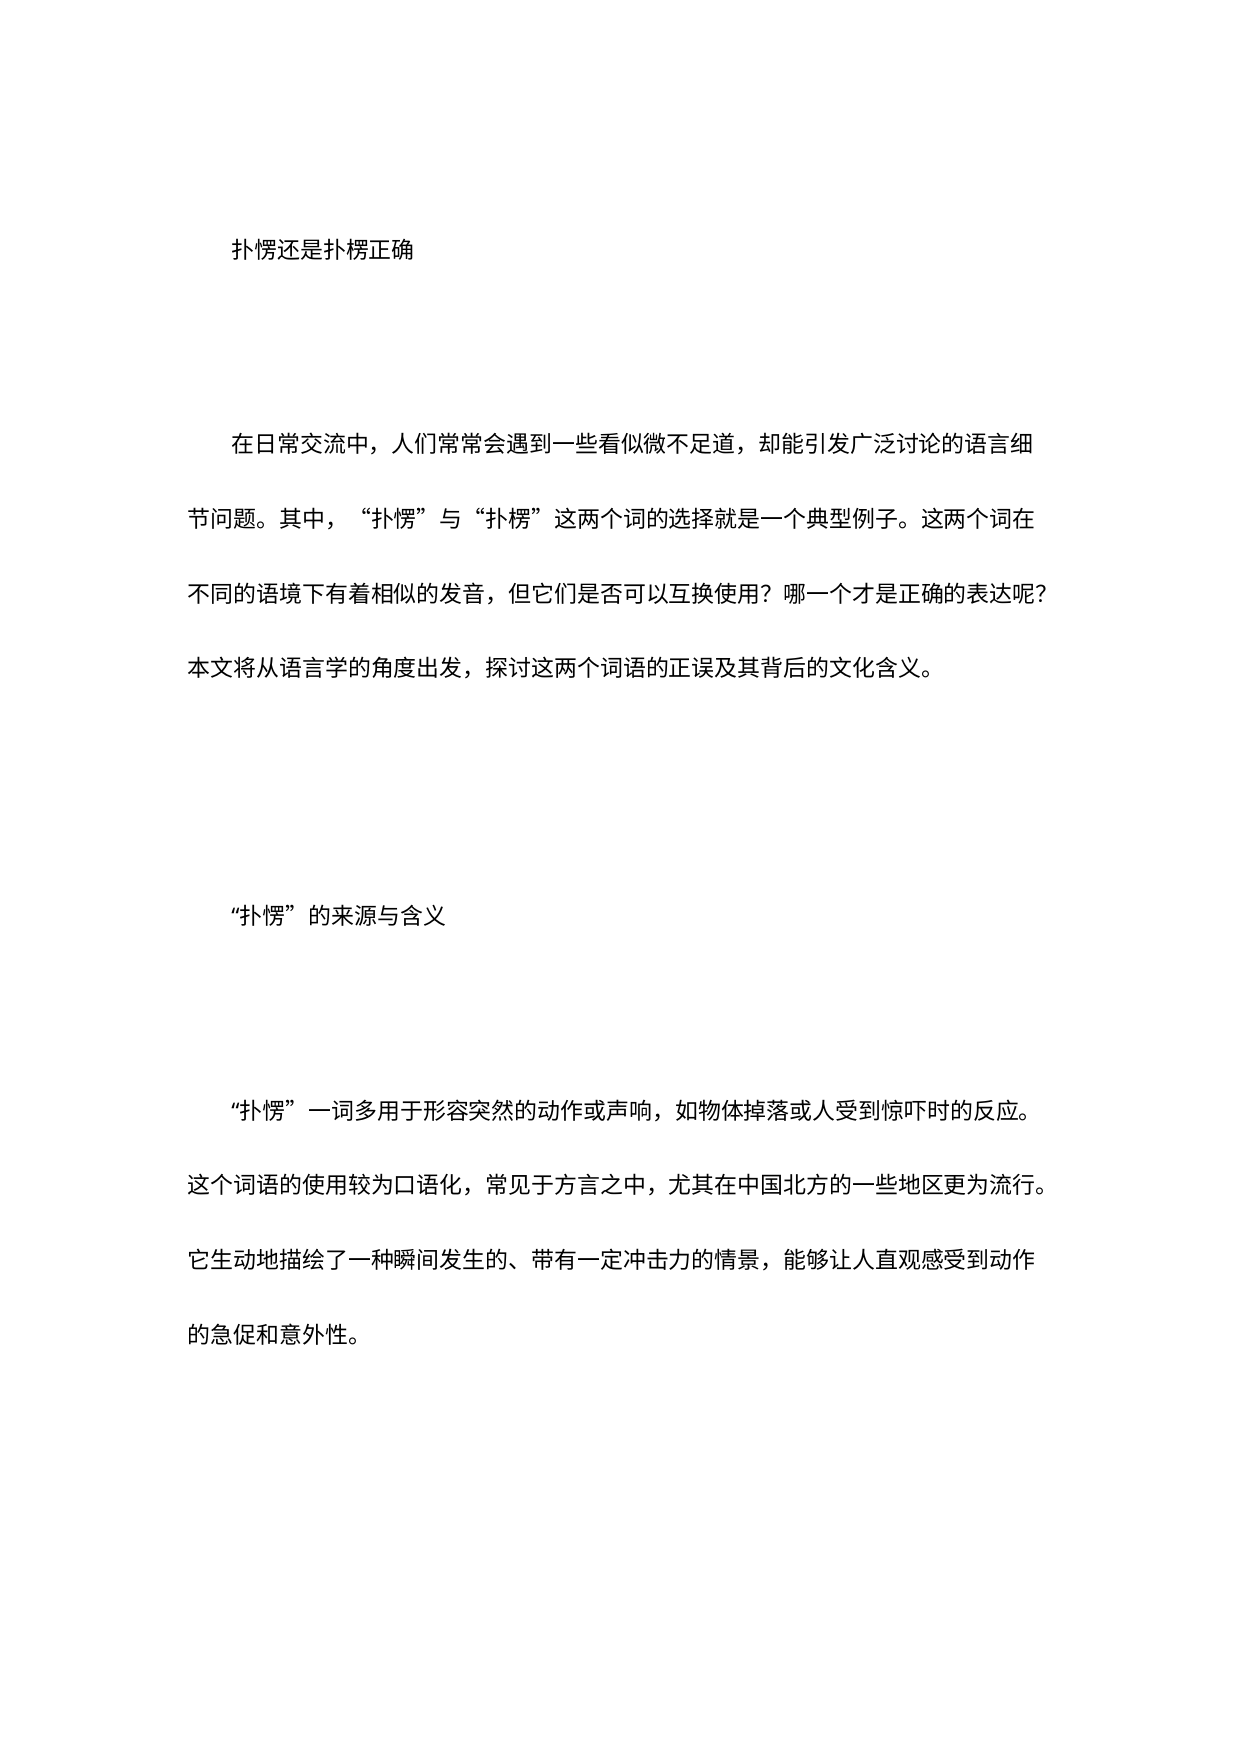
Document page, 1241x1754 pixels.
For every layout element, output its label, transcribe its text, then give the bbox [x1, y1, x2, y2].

text 在日常交流中，人们常常会遇到一些看似微不足道，却能引发广泛讨论的语言细节问题。其中，“扑愣”与“扑楞”这两个词的选择就是一个典型例子。这两个词在不同的语境下有着相似的发音，但它们是否可以互换使用？哪一个才是正确的表达呢？本文将从语言学的角度出发，探讨这两个词语的正误及其背后的文化含义。 [187, 410, 1053, 699]
text 扑愣还是扑楞正确 [187, 216, 1053, 281]
text “扑愣”的来源与含义 [187, 882, 1053, 947]
text “扑愣”一词多用于形容突然的动作或声响，如物体掉落或人受到惊吓时的反应。这个词语的使用较为口语化，常见于方言之中，尤其在中国北方的一些地区更为流行。它生动地描绘了一种瞬间发生的、带有一定冲击力的情景，能够让人直观感受到动作的急促和意外性。 [187, 1077, 1053, 1366]
